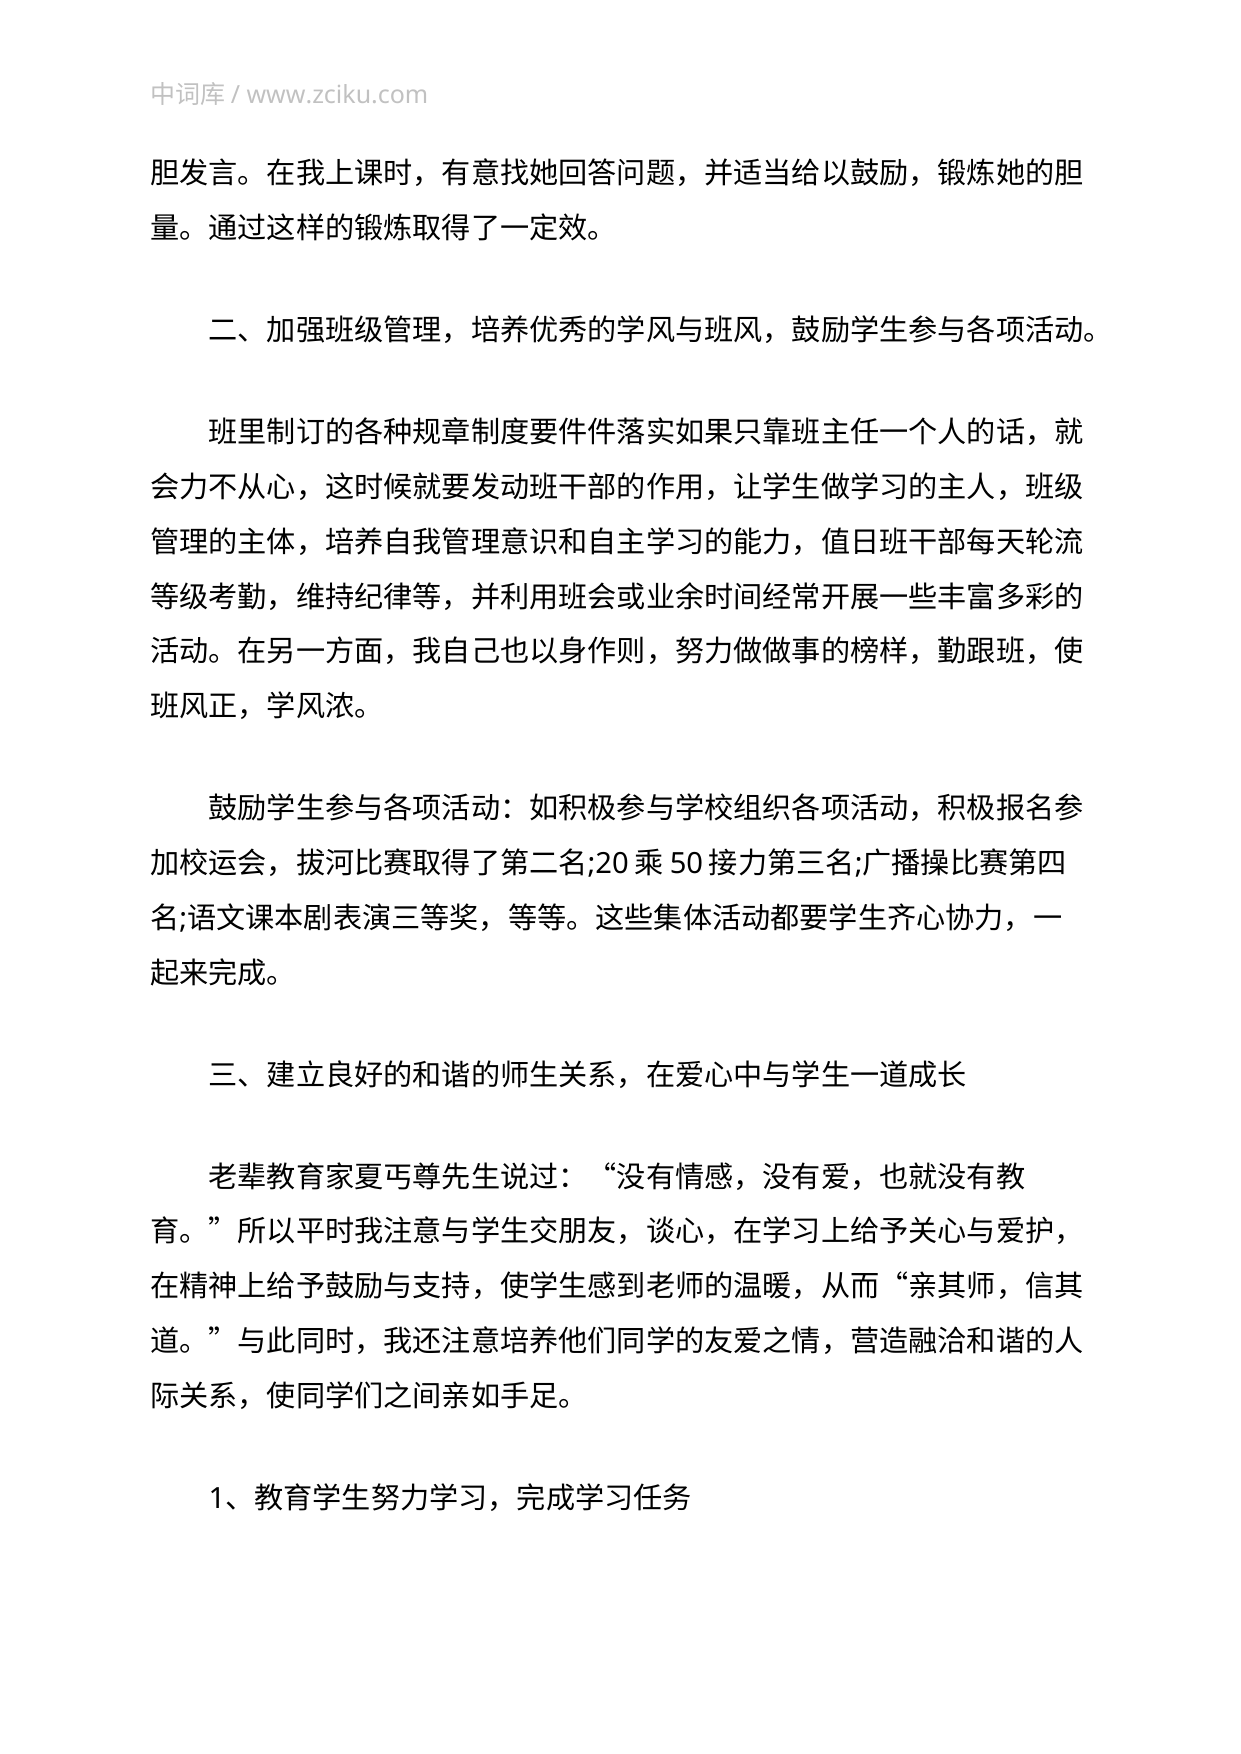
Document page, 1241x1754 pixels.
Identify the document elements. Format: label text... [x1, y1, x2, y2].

text 三、建立良好的和谐的师生关系，在爱心中与学生一道成长 [150, 1051, 1090, 1094]
text 老辈教育家夏丐尊先生说过：“没有情感，没有爱，也就没有教育。”所以平时我注意与学生交朋友，谈心，在学习上给予关心与爱护，在精神上给予鼓励与支持，使学生感到老师的温暖，从而“亲其师，信其道。”与此同时，我还注意培养他们同学的友爱之情，营造融洽和谐的人际关系，使同学们之间亲如手足。 [150, 1153, 1090, 1415]
text 1、教育学生努力学习，完成学习任务 [150, 1474, 1090, 1517]
text 班里制订的各种规章制度要件件落实如果只靠班主任一个人的话，就会力不从心，这时候就要发动班干部的作用，让学生做学习的主人，班级管理的主体，培养自我管理意识和自主学习的能力，值日班干部每天轮流等级考勤，维持纪律等，并利用班会或业余时间经常开展一些丰富多彩的活动。在另一方面，我自己也以身作则，努力做做事的榜样，勤跟班，使班风正，学风浓。 [150, 408, 1090, 725]
text 二、加强班级管理，培养优秀的学风与班风，鼓励学生参与各项活动。 [150, 307, 1090, 349]
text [150, 150, 1090, 247]
text 鼓励学生参与各项活动：如积极参与学校组织各项活动，积极报名参加校运会，拔河比赛取得了第二名;20乘50接力第三名;广播操比赛第四名;语文课本剧表演三等奖，等等。这些集体活动都要学生齐心协力，一起来完成。 [150, 785, 1090, 992]
